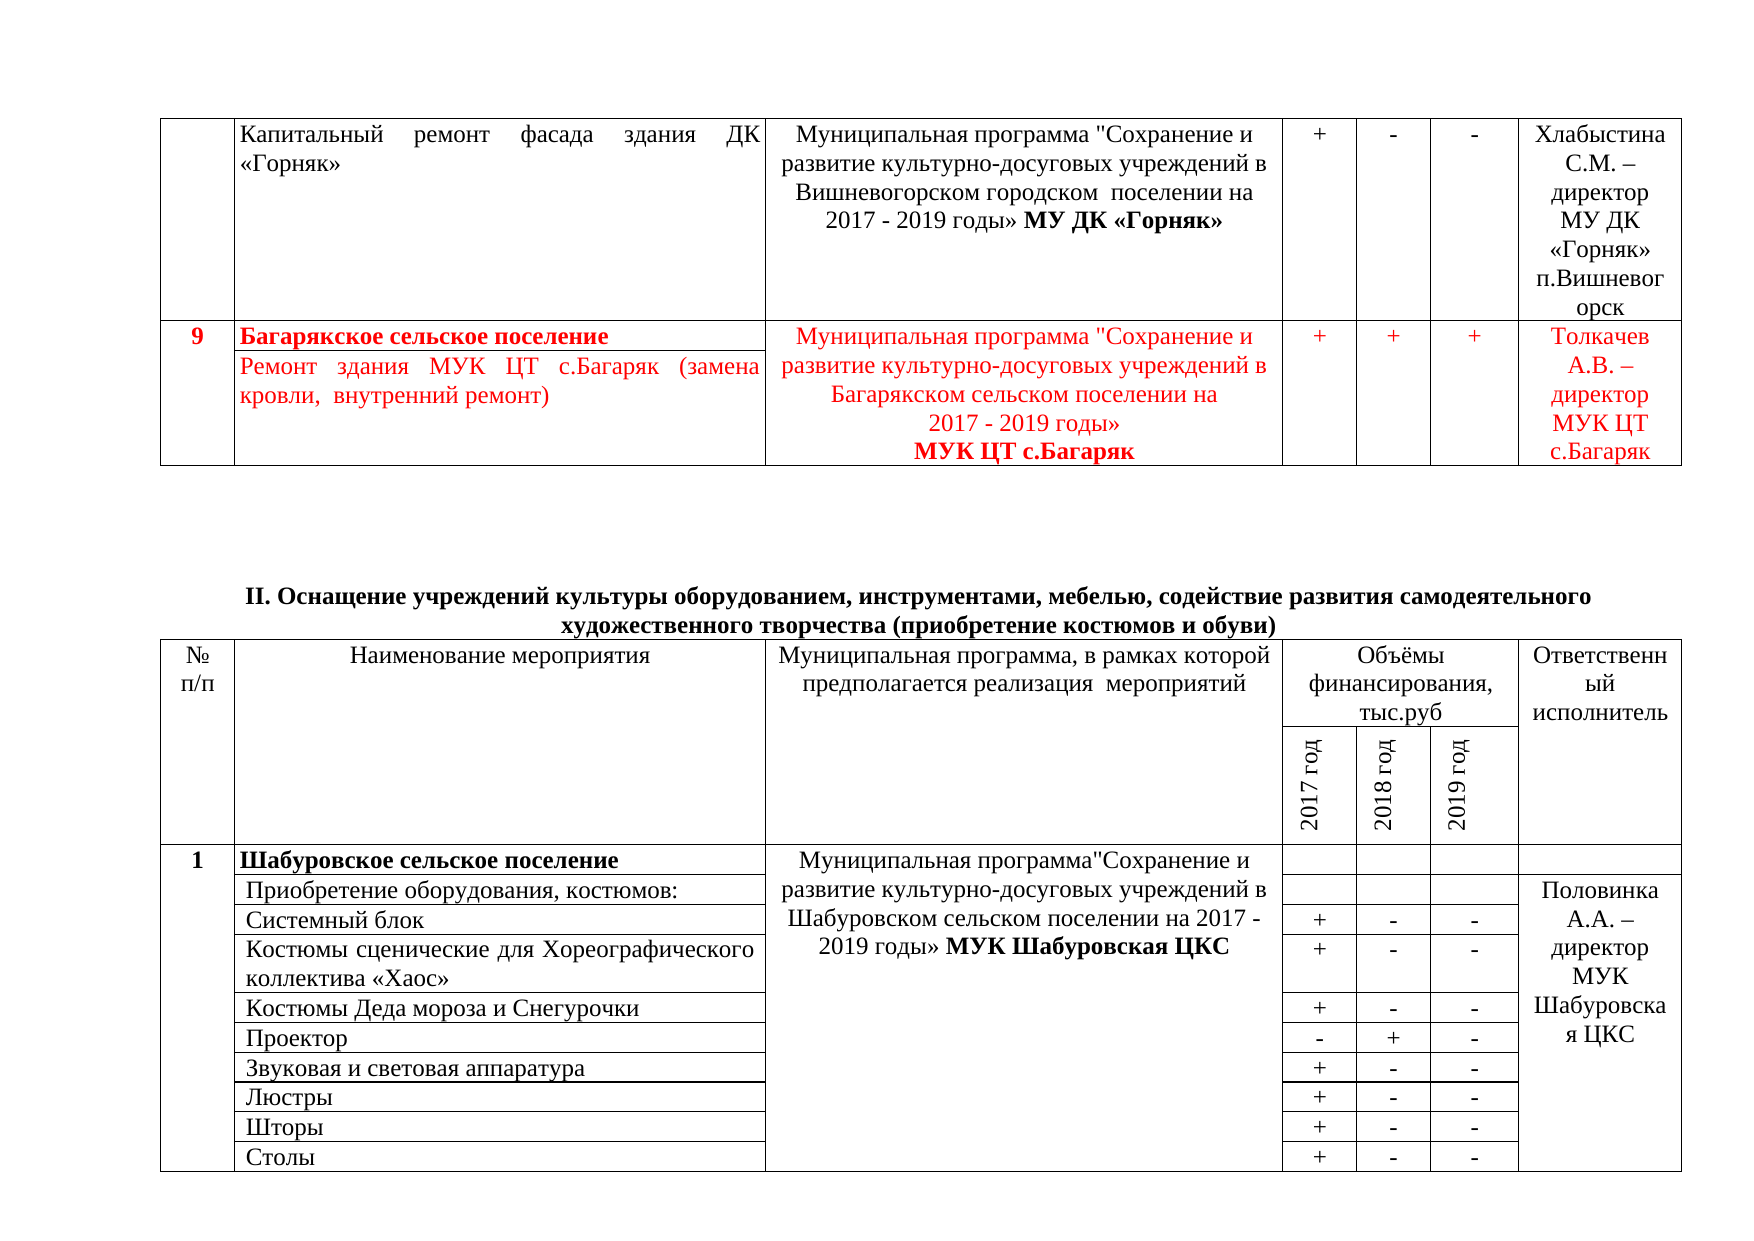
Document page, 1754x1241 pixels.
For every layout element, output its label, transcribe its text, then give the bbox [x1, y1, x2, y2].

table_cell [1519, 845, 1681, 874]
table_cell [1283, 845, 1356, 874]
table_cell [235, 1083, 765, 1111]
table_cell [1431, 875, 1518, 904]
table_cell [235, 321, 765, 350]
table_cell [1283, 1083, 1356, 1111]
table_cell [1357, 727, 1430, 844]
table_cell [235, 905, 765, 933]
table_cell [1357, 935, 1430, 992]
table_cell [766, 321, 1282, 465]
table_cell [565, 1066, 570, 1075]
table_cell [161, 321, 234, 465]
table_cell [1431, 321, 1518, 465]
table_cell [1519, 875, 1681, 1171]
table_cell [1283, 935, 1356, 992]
text II. Оснащение учреждений культуры оборудованием, инструментами, мебелью, содействие развития самодеятельного художественного творчества (приобретение костюмов и обуви) [175, 581, 1662, 639]
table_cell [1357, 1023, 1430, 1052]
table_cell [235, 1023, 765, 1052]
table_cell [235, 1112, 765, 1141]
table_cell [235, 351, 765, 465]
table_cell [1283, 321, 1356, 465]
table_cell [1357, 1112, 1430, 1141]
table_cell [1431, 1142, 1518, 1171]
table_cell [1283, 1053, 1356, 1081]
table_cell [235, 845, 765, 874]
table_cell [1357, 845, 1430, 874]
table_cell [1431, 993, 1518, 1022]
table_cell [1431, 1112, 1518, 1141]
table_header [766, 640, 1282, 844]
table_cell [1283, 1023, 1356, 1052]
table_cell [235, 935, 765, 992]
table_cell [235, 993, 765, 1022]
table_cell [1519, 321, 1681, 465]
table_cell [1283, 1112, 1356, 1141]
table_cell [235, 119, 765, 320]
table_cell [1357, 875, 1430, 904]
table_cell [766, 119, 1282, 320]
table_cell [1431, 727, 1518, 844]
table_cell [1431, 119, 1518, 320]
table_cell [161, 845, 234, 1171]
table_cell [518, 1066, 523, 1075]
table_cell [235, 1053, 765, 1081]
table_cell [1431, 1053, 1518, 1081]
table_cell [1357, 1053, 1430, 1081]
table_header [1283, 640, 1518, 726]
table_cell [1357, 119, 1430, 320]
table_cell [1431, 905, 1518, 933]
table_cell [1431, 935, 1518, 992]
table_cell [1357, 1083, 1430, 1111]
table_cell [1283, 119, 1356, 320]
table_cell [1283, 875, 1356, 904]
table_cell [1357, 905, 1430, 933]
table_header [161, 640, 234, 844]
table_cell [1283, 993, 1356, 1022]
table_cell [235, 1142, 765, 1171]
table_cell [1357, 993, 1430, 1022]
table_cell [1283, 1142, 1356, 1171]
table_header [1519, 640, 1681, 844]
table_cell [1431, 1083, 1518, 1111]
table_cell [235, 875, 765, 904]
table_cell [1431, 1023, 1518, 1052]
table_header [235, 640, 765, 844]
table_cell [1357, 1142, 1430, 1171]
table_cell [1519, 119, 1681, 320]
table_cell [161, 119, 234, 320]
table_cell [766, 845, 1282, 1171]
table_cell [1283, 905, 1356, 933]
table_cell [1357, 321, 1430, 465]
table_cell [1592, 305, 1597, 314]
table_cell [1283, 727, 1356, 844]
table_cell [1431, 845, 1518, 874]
